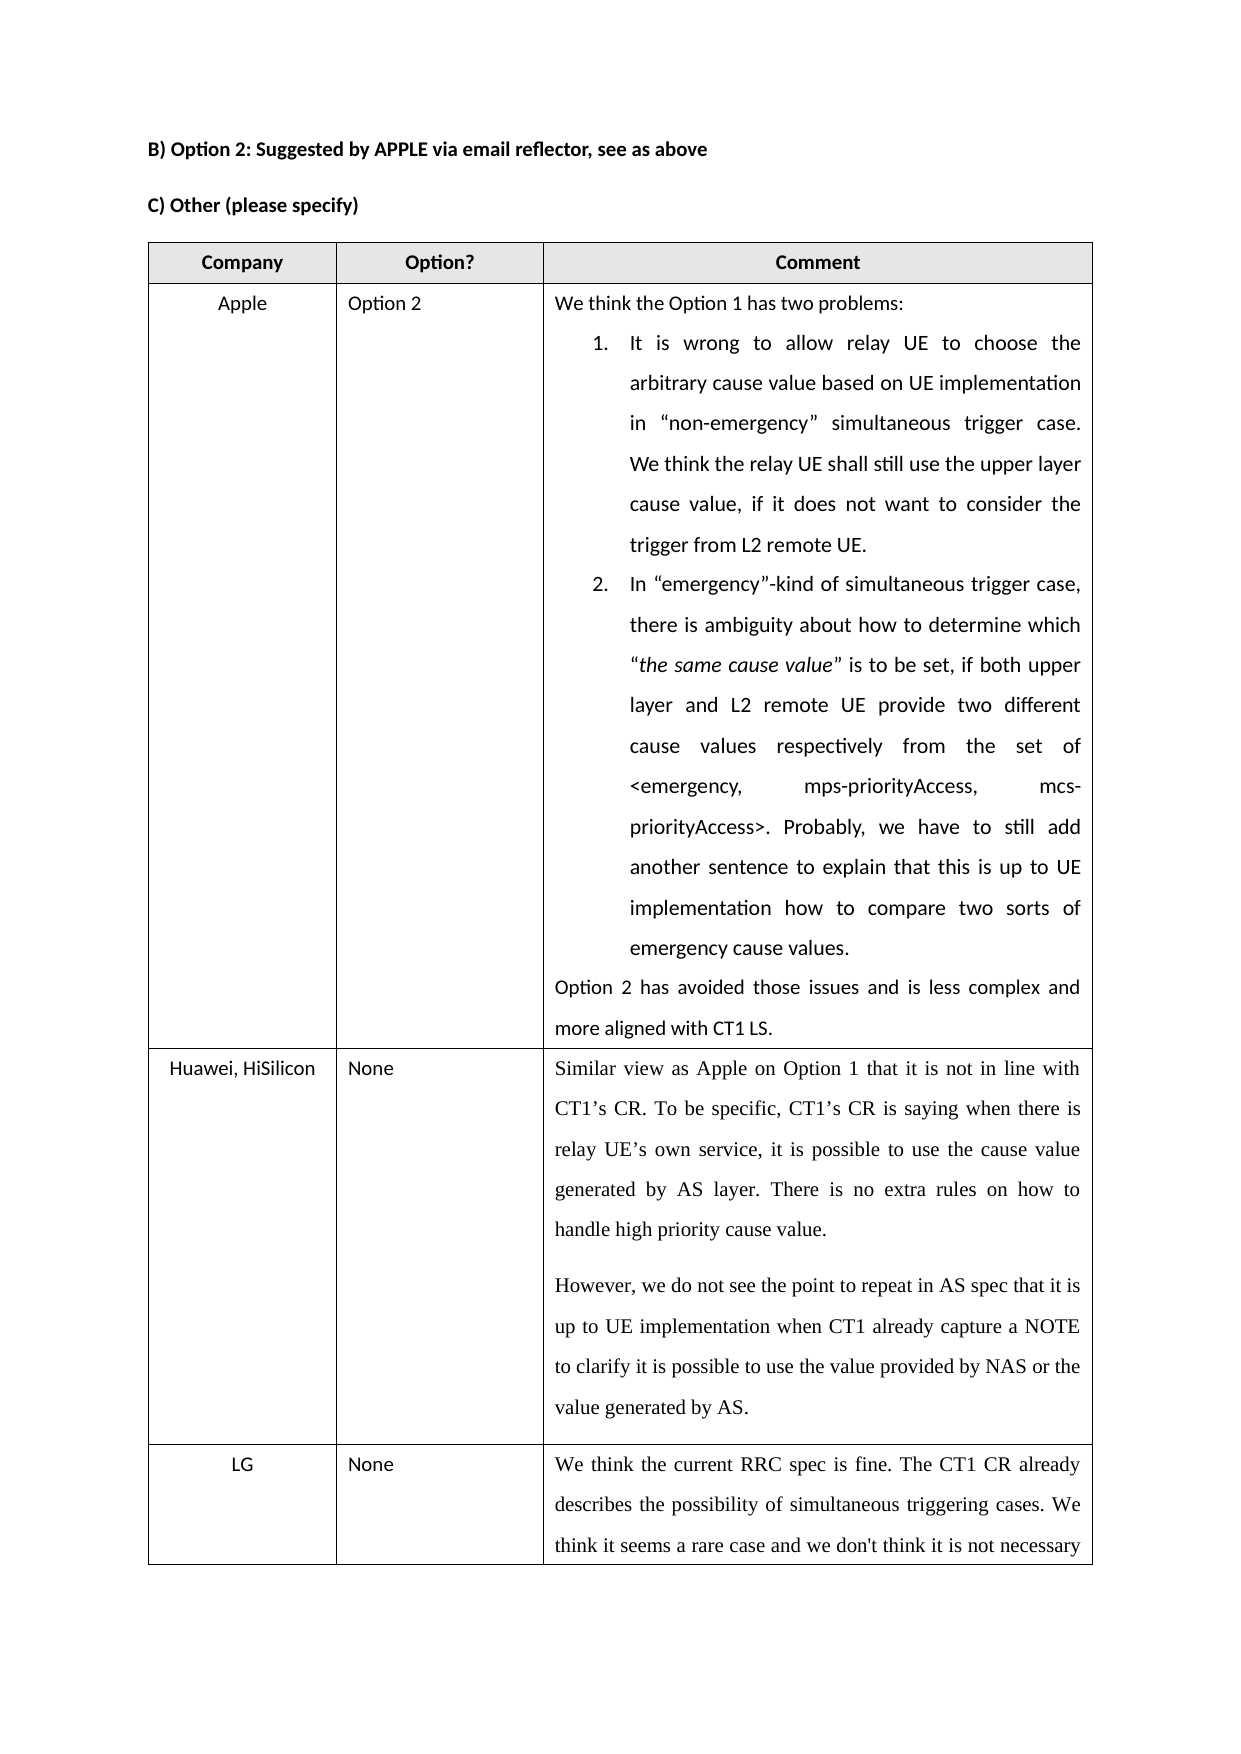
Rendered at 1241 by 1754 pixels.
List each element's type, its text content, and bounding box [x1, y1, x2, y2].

table_header Option? [337, 243, 543, 283]
table_header Comment [544, 243, 1092, 283]
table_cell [544, 1445, 1092, 1563]
table_cell None [337, 1049, 543, 1444]
table_cell None [337, 1445, 543, 1563]
table_cell Option 2 [337, 284, 543, 1048]
table_header Company [149, 243, 336, 283]
table_cell Apple [149, 284, 336, 1048]
table_cell We think the Option 1 has two problems: It is wrong to allow relay UE to choose the arbitrary cause value based on UE implementation in “non-emergency” simultaneous trigger case. We think the relay UE shall still use the upper layer cause value, if it does not want to consider the trigger from L2 remote UE. In “emergency”-kind of simultaneous trigger case, there is ambiguity about how to determine which “the same cause value” is to be set, if both upper layer and L2 remote UE provide two different cause values respectively from the set of <emergency, mps-priorityAccess, mcs-priorityAccess>. Probably, we have to still add another sentence to explain that this is up to UE implementation how to compare two sorts of emergency cause values. Option 2 has avoided those issues and is less complex and more aligned with CT1 LS. [544, 284, 1092, 1048]
table_cell Similar view as Apple on Option 1 that it is not in line with CT1’s CR. To be specific, CT1’s CR is saying when there is relay UE’s own service, it is possible to use the cause value generated by AS layer. There is no extra rules on how to handle high priority cause value. However, we do not see the point to repeat in AS spec that it is up to UE implementation when CT1 already capture a NOTE to clarify it is possible to use the value provided by NAS or the value generated by AS. [544, 1049, 1092, 1444]
table_cell Huawei, HiSilicon [149, 1049, 336, 1444]
list Option 2: Suggested by APPLE via email reflector, see as above [148, 130, 1092, 167]
table_cell LG [149, 1445, 336, 1563]
list Other (please specify) [148, 186, 1092, 224]
